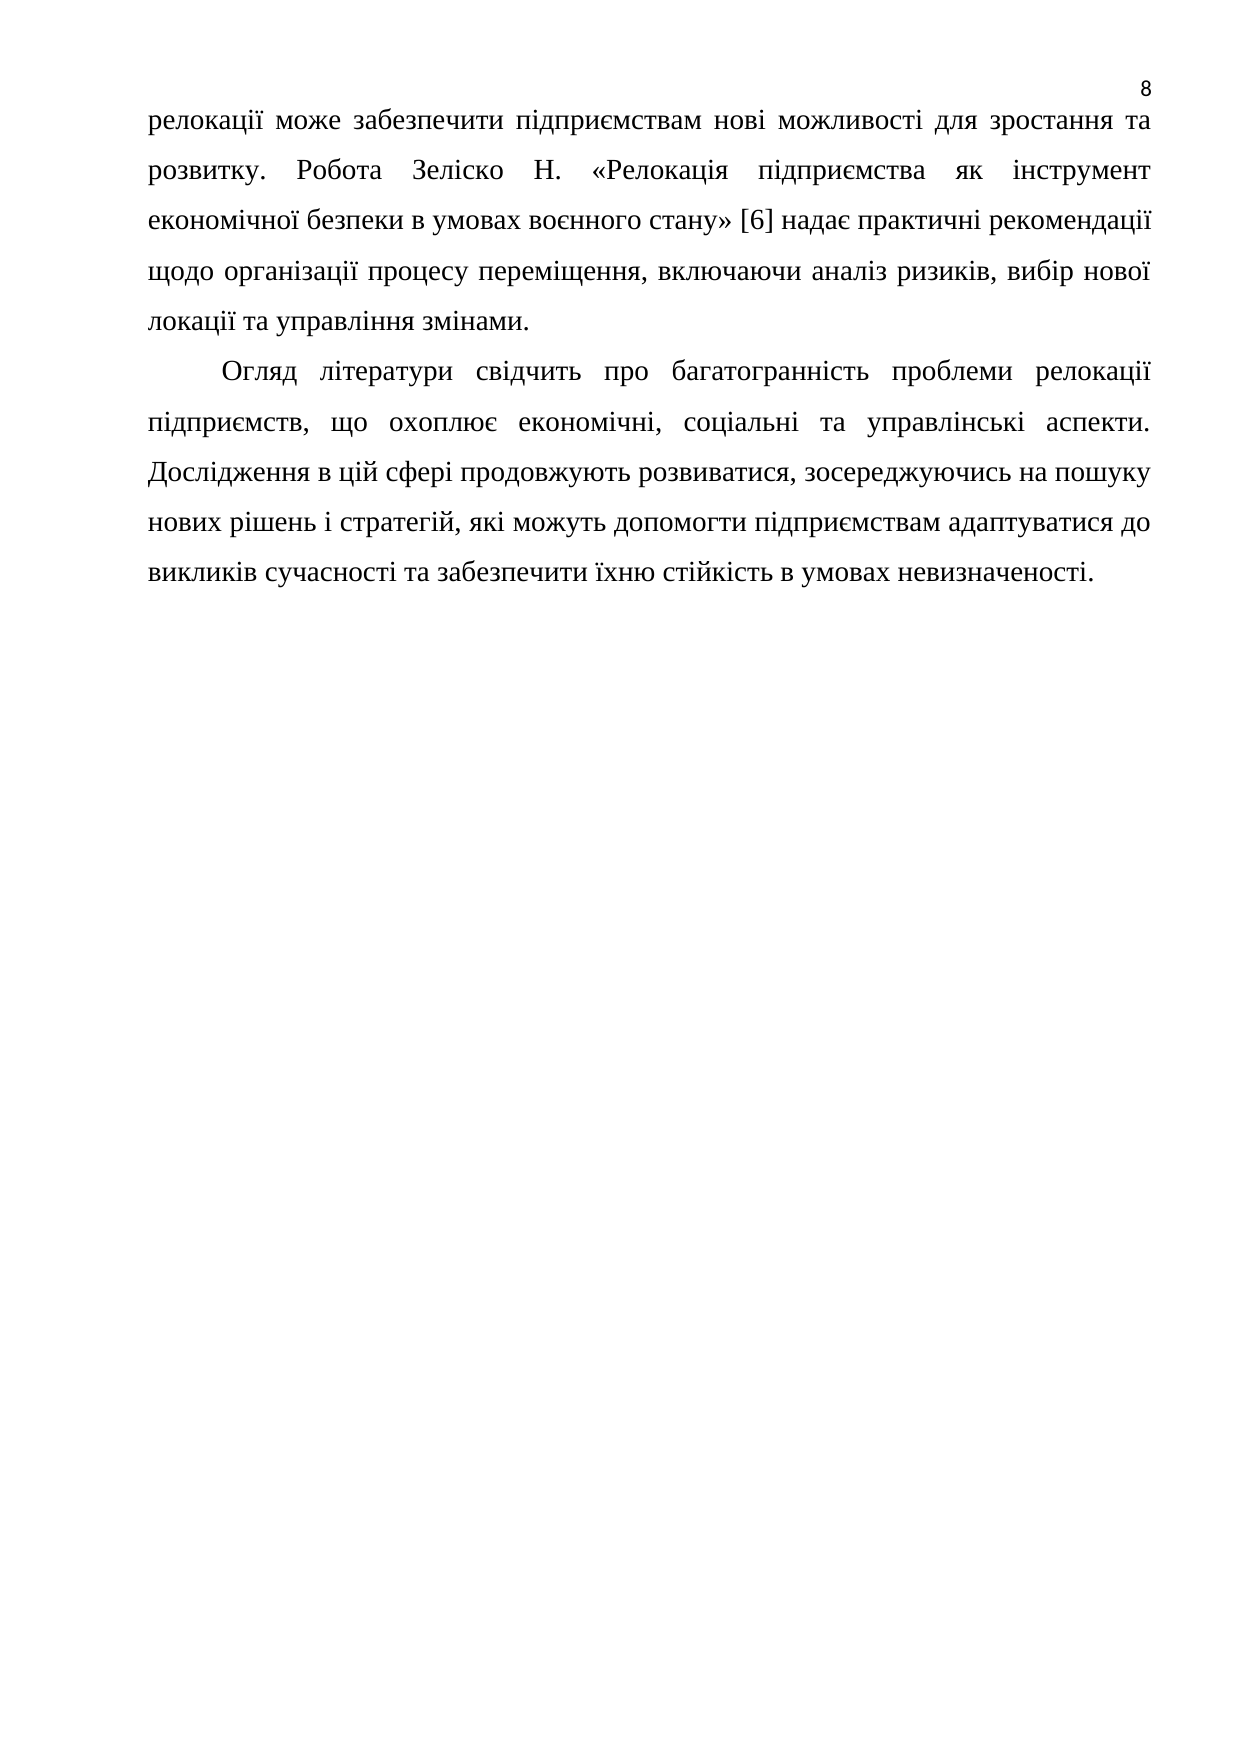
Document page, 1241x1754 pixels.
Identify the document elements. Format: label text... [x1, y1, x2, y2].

text Огляд літератури свідчить про багатогранність проблеми релокації підприємств, що охоплює економічні, соціальні та управлінські аспекти. Дослідження в цій сфері продовжують розвиватися, зосереджуючись на пошуку нових рішень і стратегій, які можуть допомогти підприємствам адаптуватися до викликів сучасності та забезпечити їхню стійкість в умовах невизначеності. [148, 353, 1152, 588]
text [148, 102, 1152, 337]
